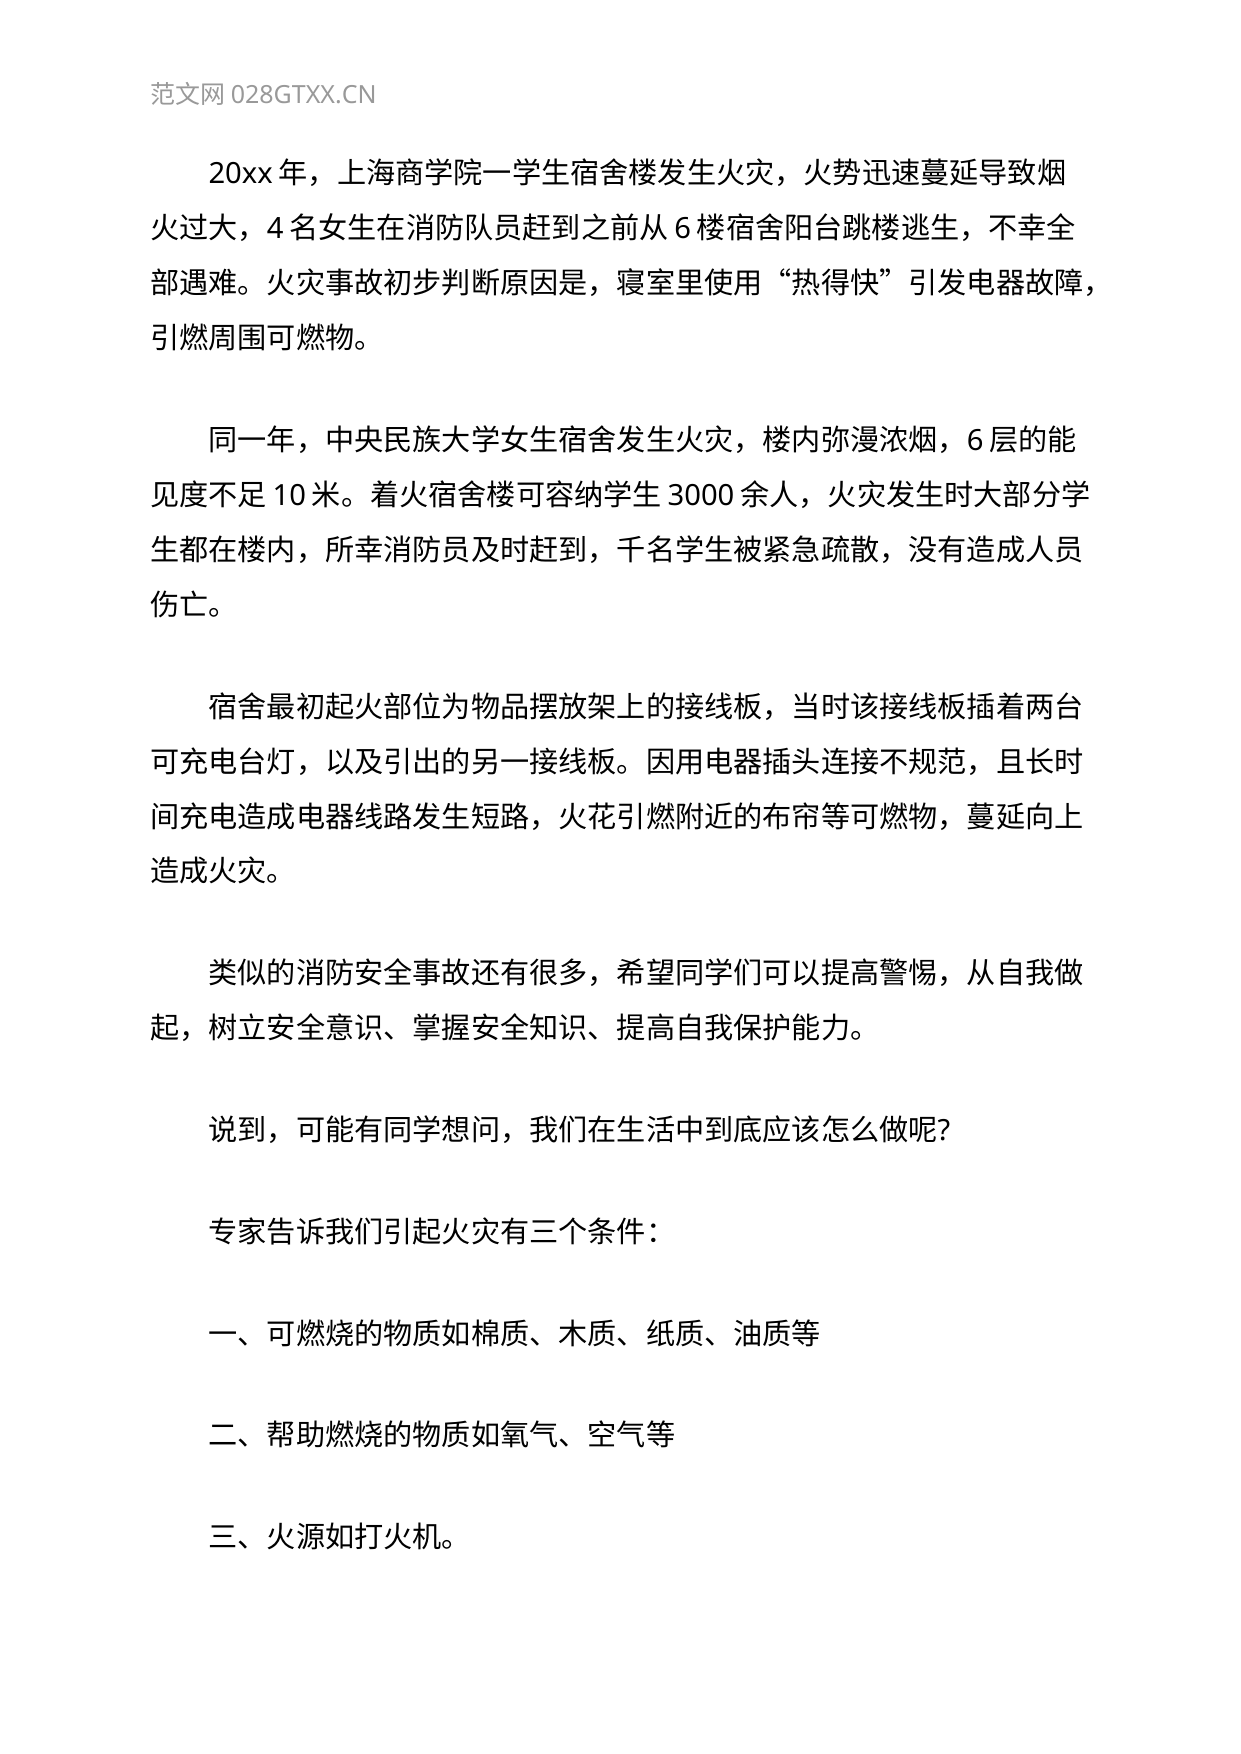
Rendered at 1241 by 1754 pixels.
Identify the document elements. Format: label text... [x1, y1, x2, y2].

text 宿舍最初起火部位为物品摆放架上的接线板，当时该接线板插着两台可充电台灯，以及引出的另一接线板。因用电器插头连接不规范，且长时间充电造成电器线路发生短路，火花引燃附近的布帘等可燃物，蔓延向上造成火灾。 [150, 683, 1090, 890]
text 20xx年，上海商学院一学生宿舍楼发生火灾，火势迅速蔓延导致烟火过大，4名女生在消防队员赶到之前从6楼宿舍阳台跳楼逃生，不幸全部遇难。火灾事故初步判断原因是，寝室里使用“热得快”引发电器故障，引燃周围可燃物。 [150, 150, 1090, 357]
text 类似的消防安全事故还有很多，希望同学们可以提高警惕，从自我做起，树立安全意识、掌握安全知识、提高自我保护能力。 [150, 950, 1090, 1047]
text 三、火源如打火机。 [150, 1514, 1090, 1556]
text 同一年，中央民族大学女生宿舍发生火灾，楼内弥漫浓烟，6层的能见度不足10米。着火宿舍楼可容纳学生3000余人，火灾发生时大部分学生都在楼内，所幸消防员及时赶到，千名学生被紧急疏散，没有造成人员伤亡。 [150, 417, 1090, 624]
text 说到，可能有同学想问，我们在生活中到底应该怎么做呢? [150, 1106, 1090, 1149]
text 二、帮助燃烧的物质如氧气、空气等 [150, 1412, 1090, 1454]
text 一、可燃烧的物质如棉质、木质、纸质、油质等 [150, 1310, 1090, 1352]
text 专家告诉我们引起火灾有三个条件： [150, 1208, 1090, 1251]
